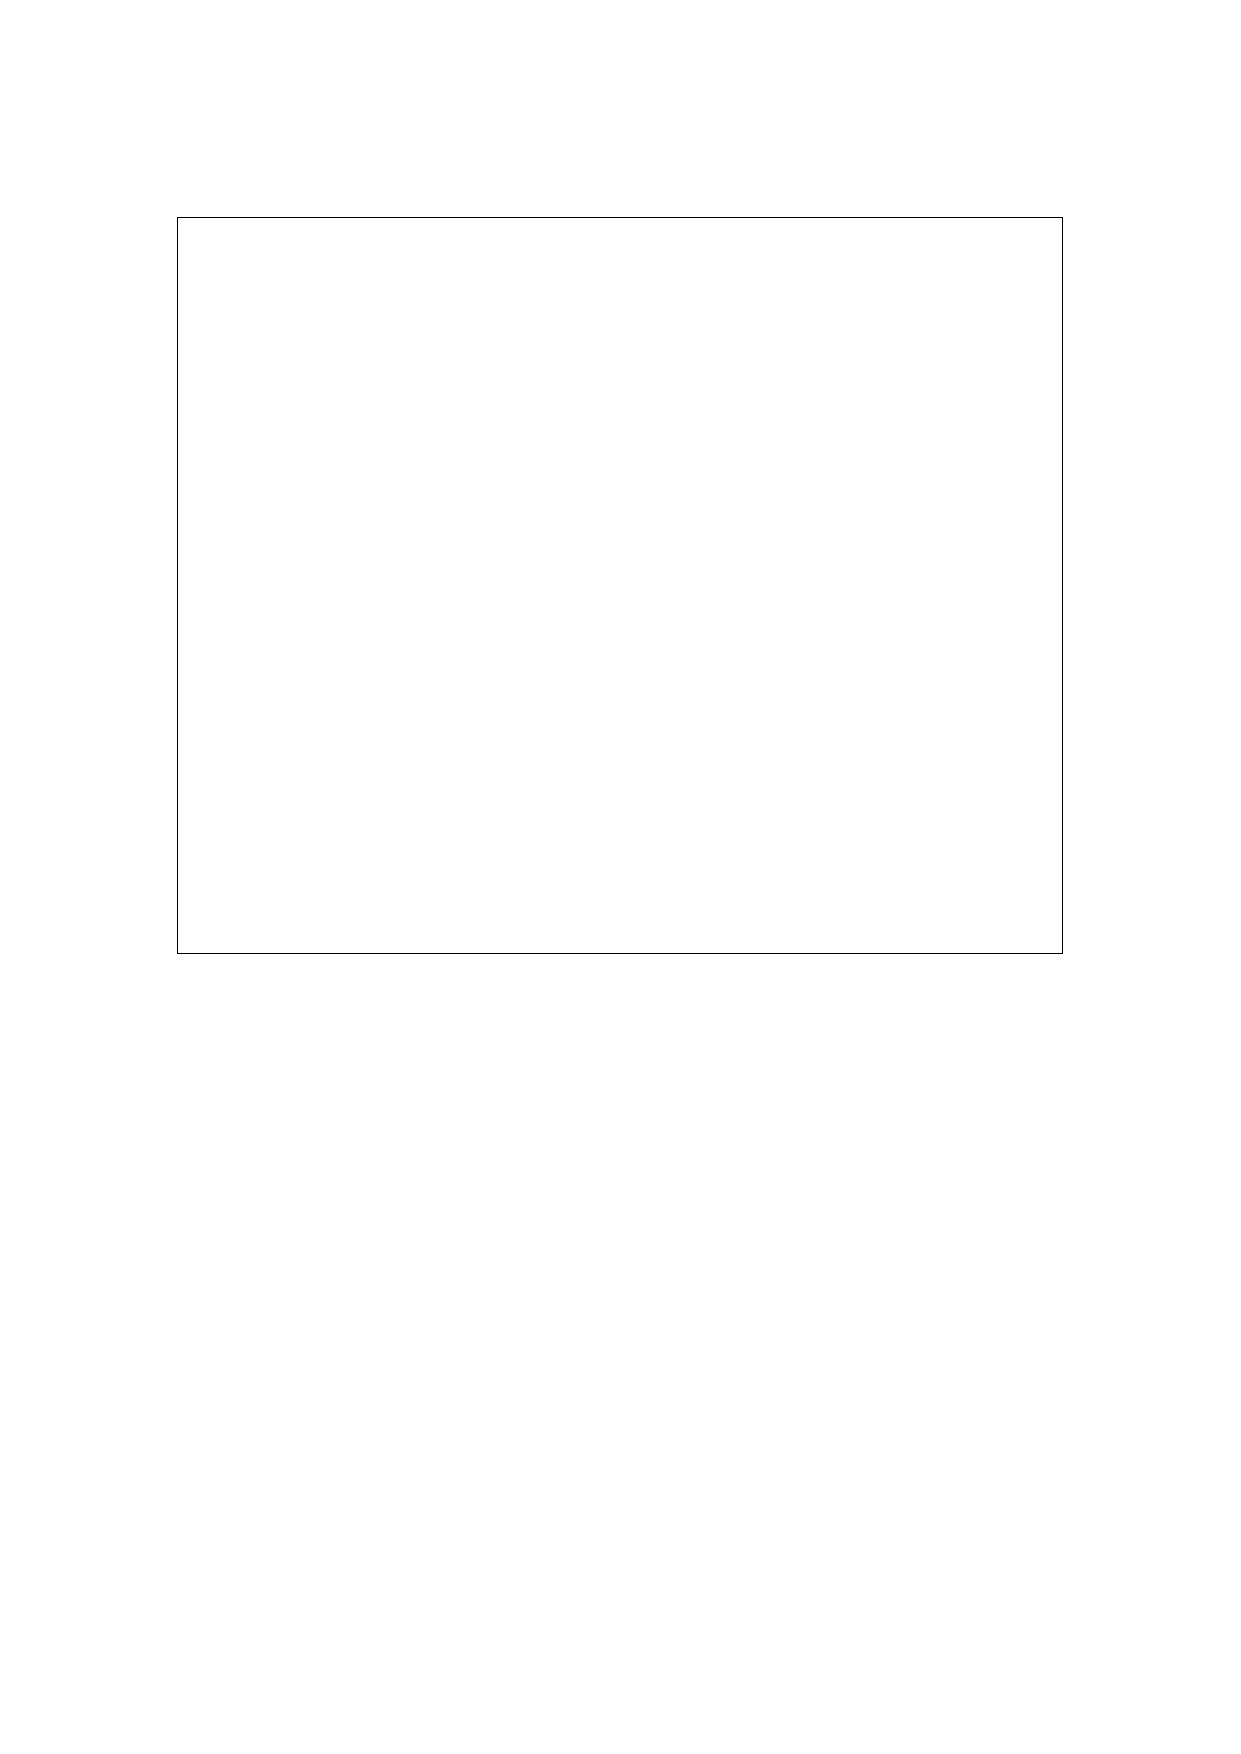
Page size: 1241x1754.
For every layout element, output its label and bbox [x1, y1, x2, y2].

table_cell [178, 218, 1062, 953]
